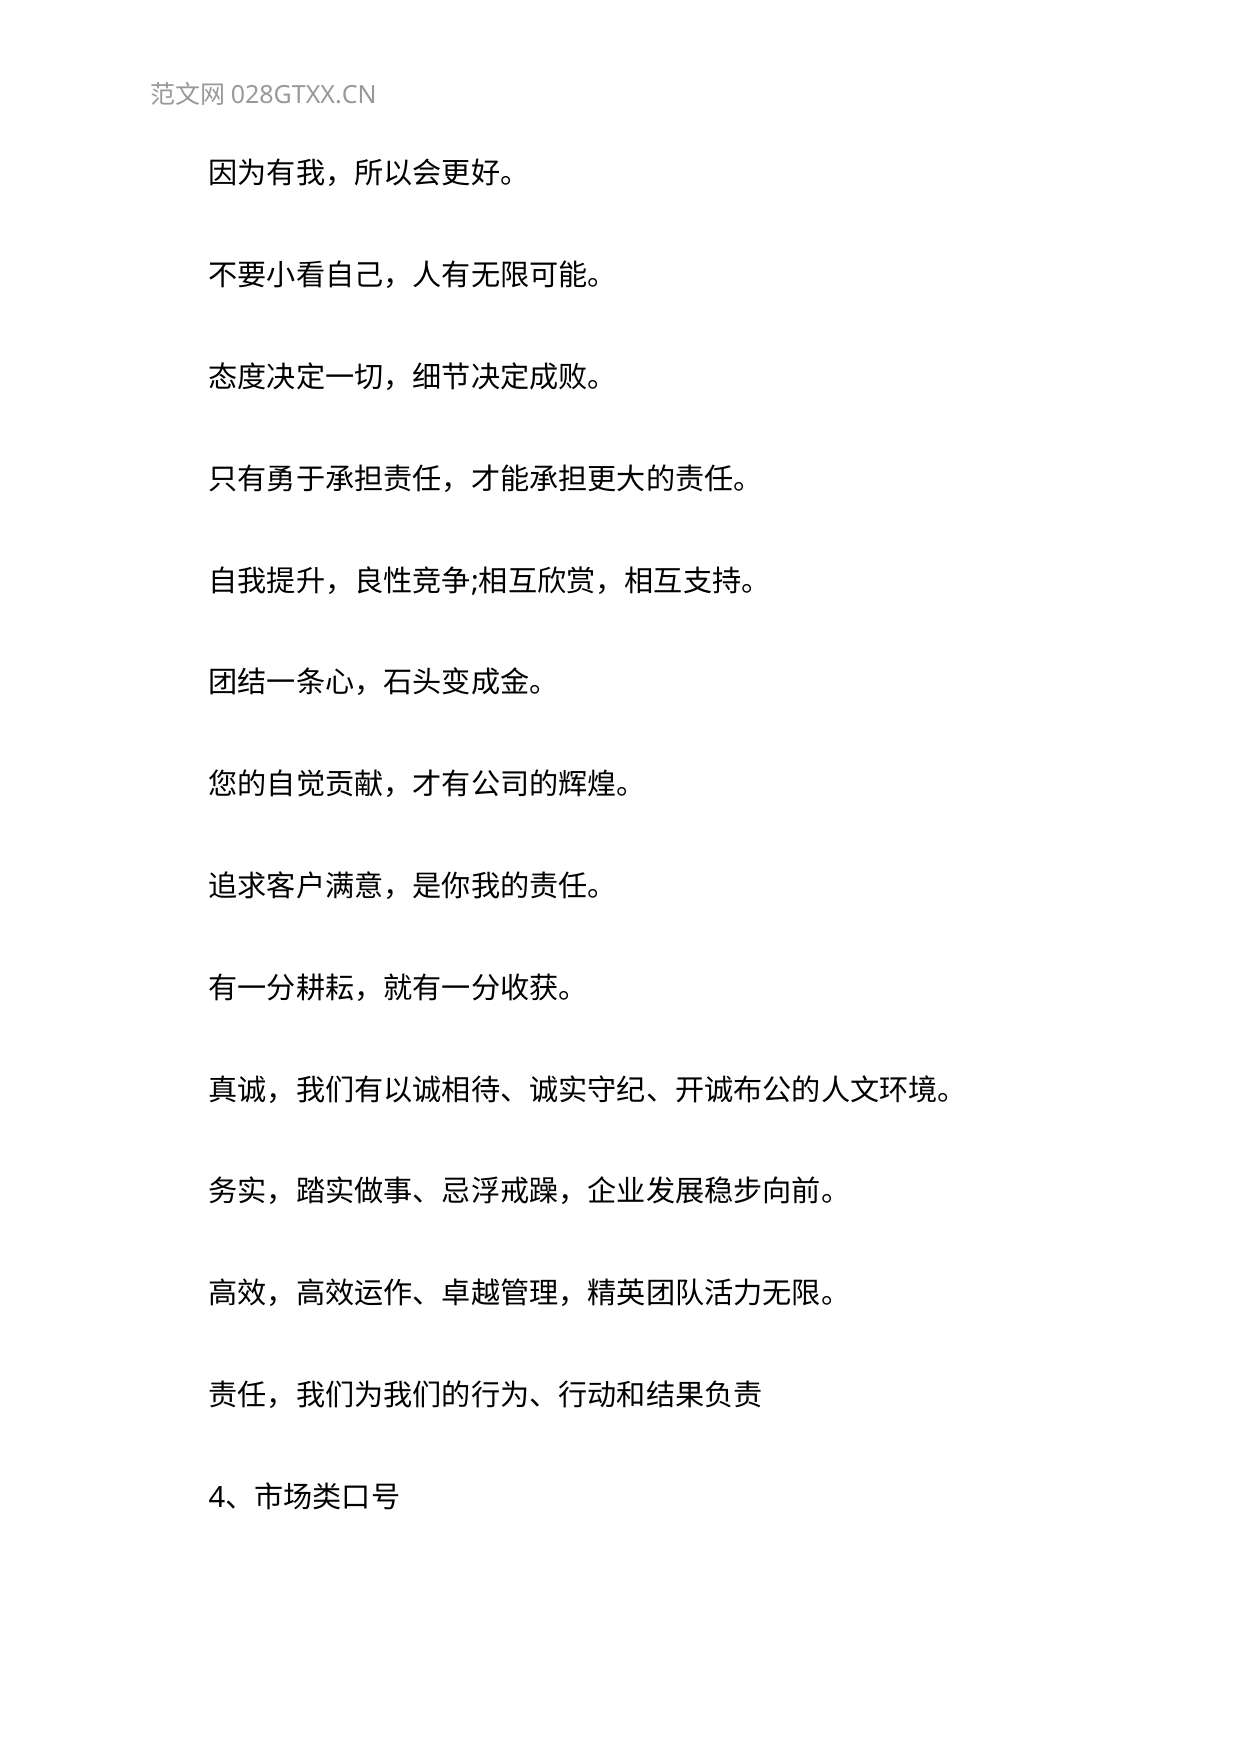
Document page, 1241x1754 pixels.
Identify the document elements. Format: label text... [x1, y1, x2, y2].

text 不要小看自己，人有无限可能。 [150, 252, 1090, 294]
text 有一分耕耘，就有一分收获。 [150, 964, 1090, 1007]
text 追求客户满意，是你我的责任。 [150, 863, 1090, 905]
text 务实，踏实做事、忌浮戒躁，企业发展稳步向前。 [150, 1168, 1090, 1210]
text 团结一条心，石头变成金。 [150, 659, 1090, 701]
text 自我提升，良性竞争;相互欣赏，相互支持。 [150, 557, 1090, 599]
text 态度决定一切，细节决定成败。 [150, 353, 1090, 396]
text 高效，高效运作、卓越管理，精英团队活力无限。 [150, 1270, 1090, 1312]
text 4、市场类口号 [150, 1473, 1090, 1516]
text 您的自觉贡献，才有公司的辉煌。 [150, 761, 1090, 803]
text 只有勇于承担责任，才能承担更大的责任。 [150, 455, 1090, 498]
text 责任，我们为我们的行为、行动和结果负责 [150, 1371, 1090, 1414]
text 真诚，我们有以诚相待、诚实守纪、开诚布公的人文环境。 [150, 1066, 1090, 1108]
text 因为有我，所以会更好。 [150, 150, 1090, 192]
